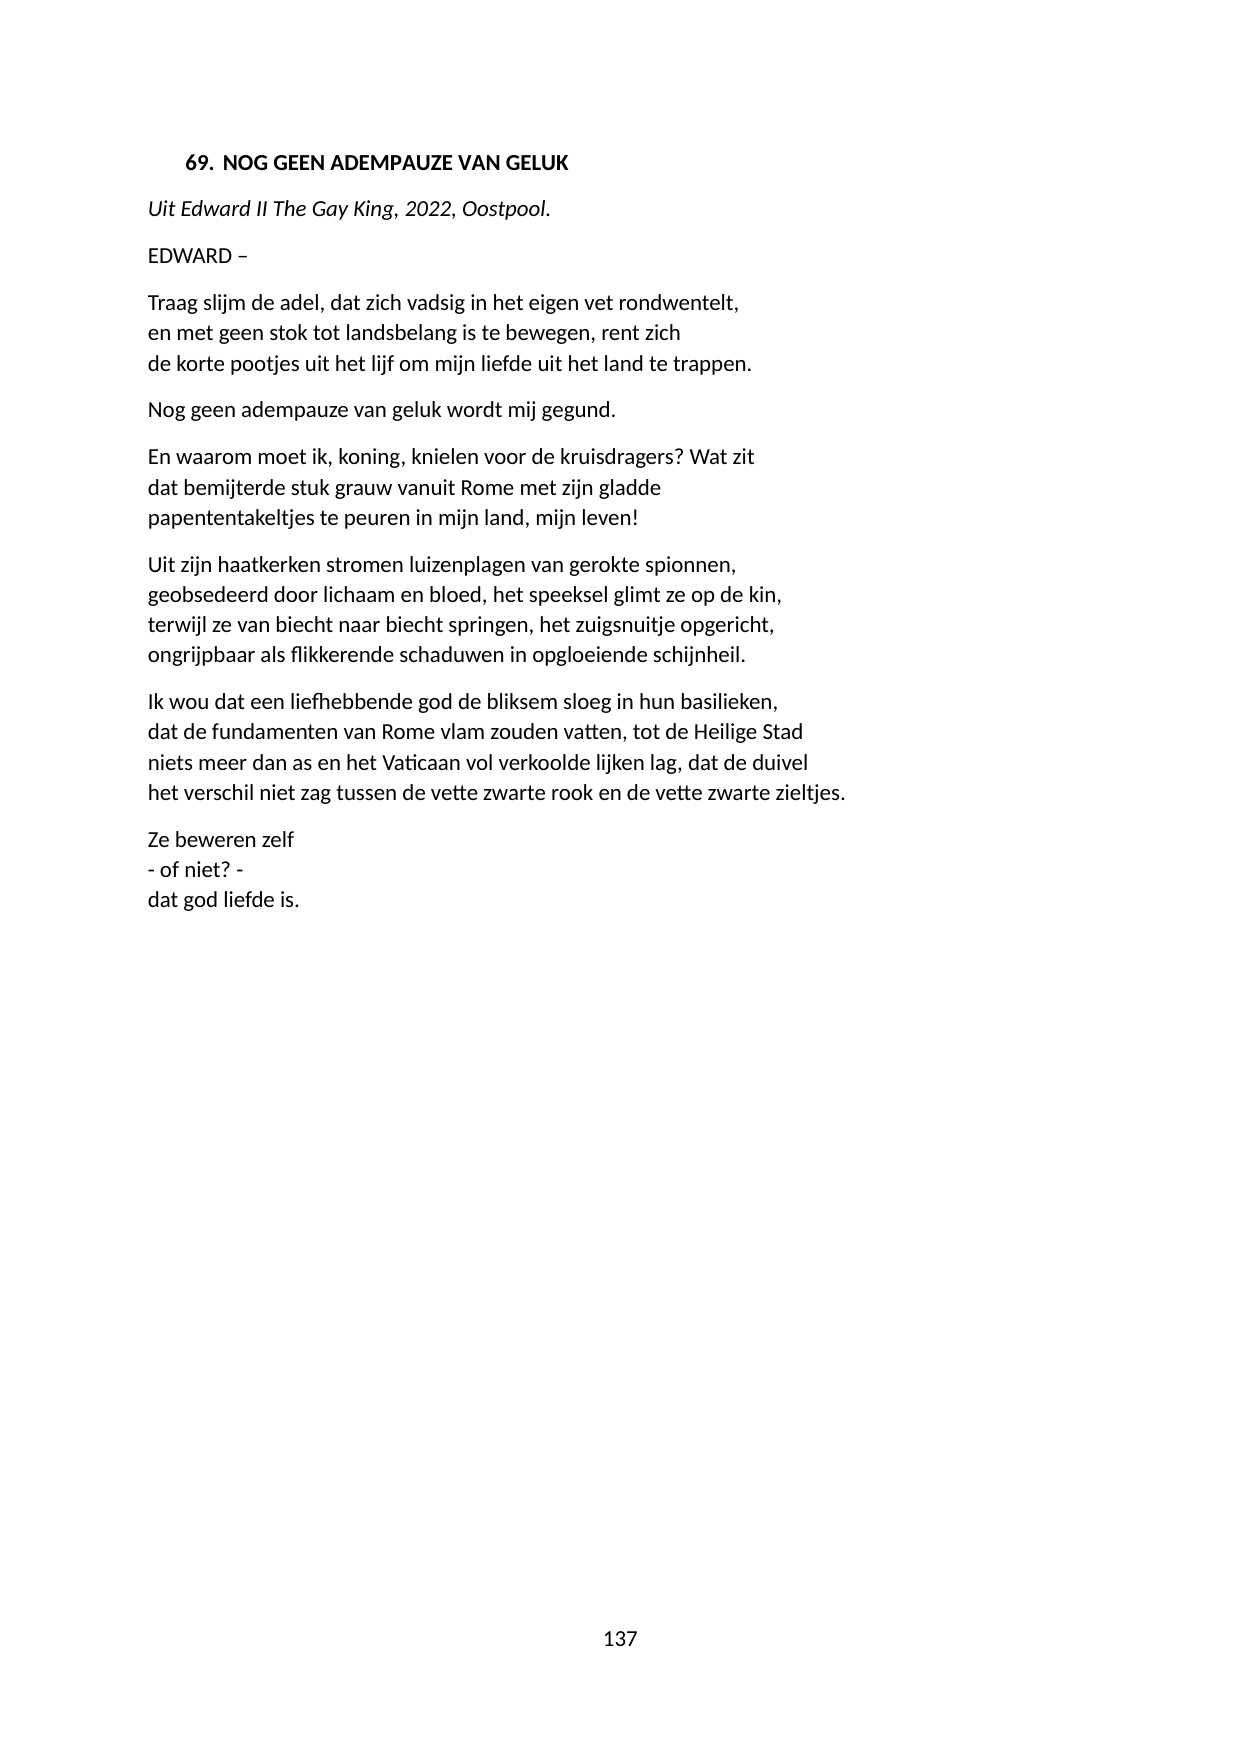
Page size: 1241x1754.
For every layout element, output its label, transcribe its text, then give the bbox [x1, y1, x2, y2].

text Ze beweren zelf - of niet? - dat god liefde is. [148, 825, 1093, 913]
text EDWARD – [148, 241, 1093, 269]
text Nog geen adempauze van geluk wordt mij gegund. [148, 396, 1093, 423]
text Uit Edward II The Gay King, 2022, Oostpool. [148, 194, 1093, 222]
list NOG GEEN ADEMPAUZE VAN GELUK [185, 148, 1093, 176]
text Uit zijn haatkerken stromen luizenplagen van gerokte spionnen, geobsedeerd door lichaam en bloed, het speeksel glimt ze op de kin, terwijl ze van biecht naar biecht springen, het zuigsnuitje opgericht, ongrijpbaar als flikkerende schaduwen in opgloeiende schijnheil. [148, 550, 1093, 668]
text En waarom moet ik, koning, knielen voor de kruisdragers? Wat zit dat bemijterde stuk grauw vanuit Rome met zijn gladde papententakeltjes te peuren in mijn land, mijn leven! [148, 442, 1093, 531]
text Traag slijm de adel, dat zich vadsig in het eigen vet rondwentelt, en met geen stok tot landsbelang is te bewegen, rent zich de korte pootjes uit het lijf om mijn liefde uit het land te trappen. [148, 288, 1093, 377]
text Ik wou dat een liefhebbende god de bliksem sloeg in hun basilieken, dat de fundamenten van Rome vlam zouden vatten, tot de Heilige Stad niets meer dan as en het Vaticaan vol verkoolde lijken lag, dat de duivel het verschil niet zag tussen de vette zwarte rook en de vette zwarte zieltjes. [148, 687, 1093, 806]
